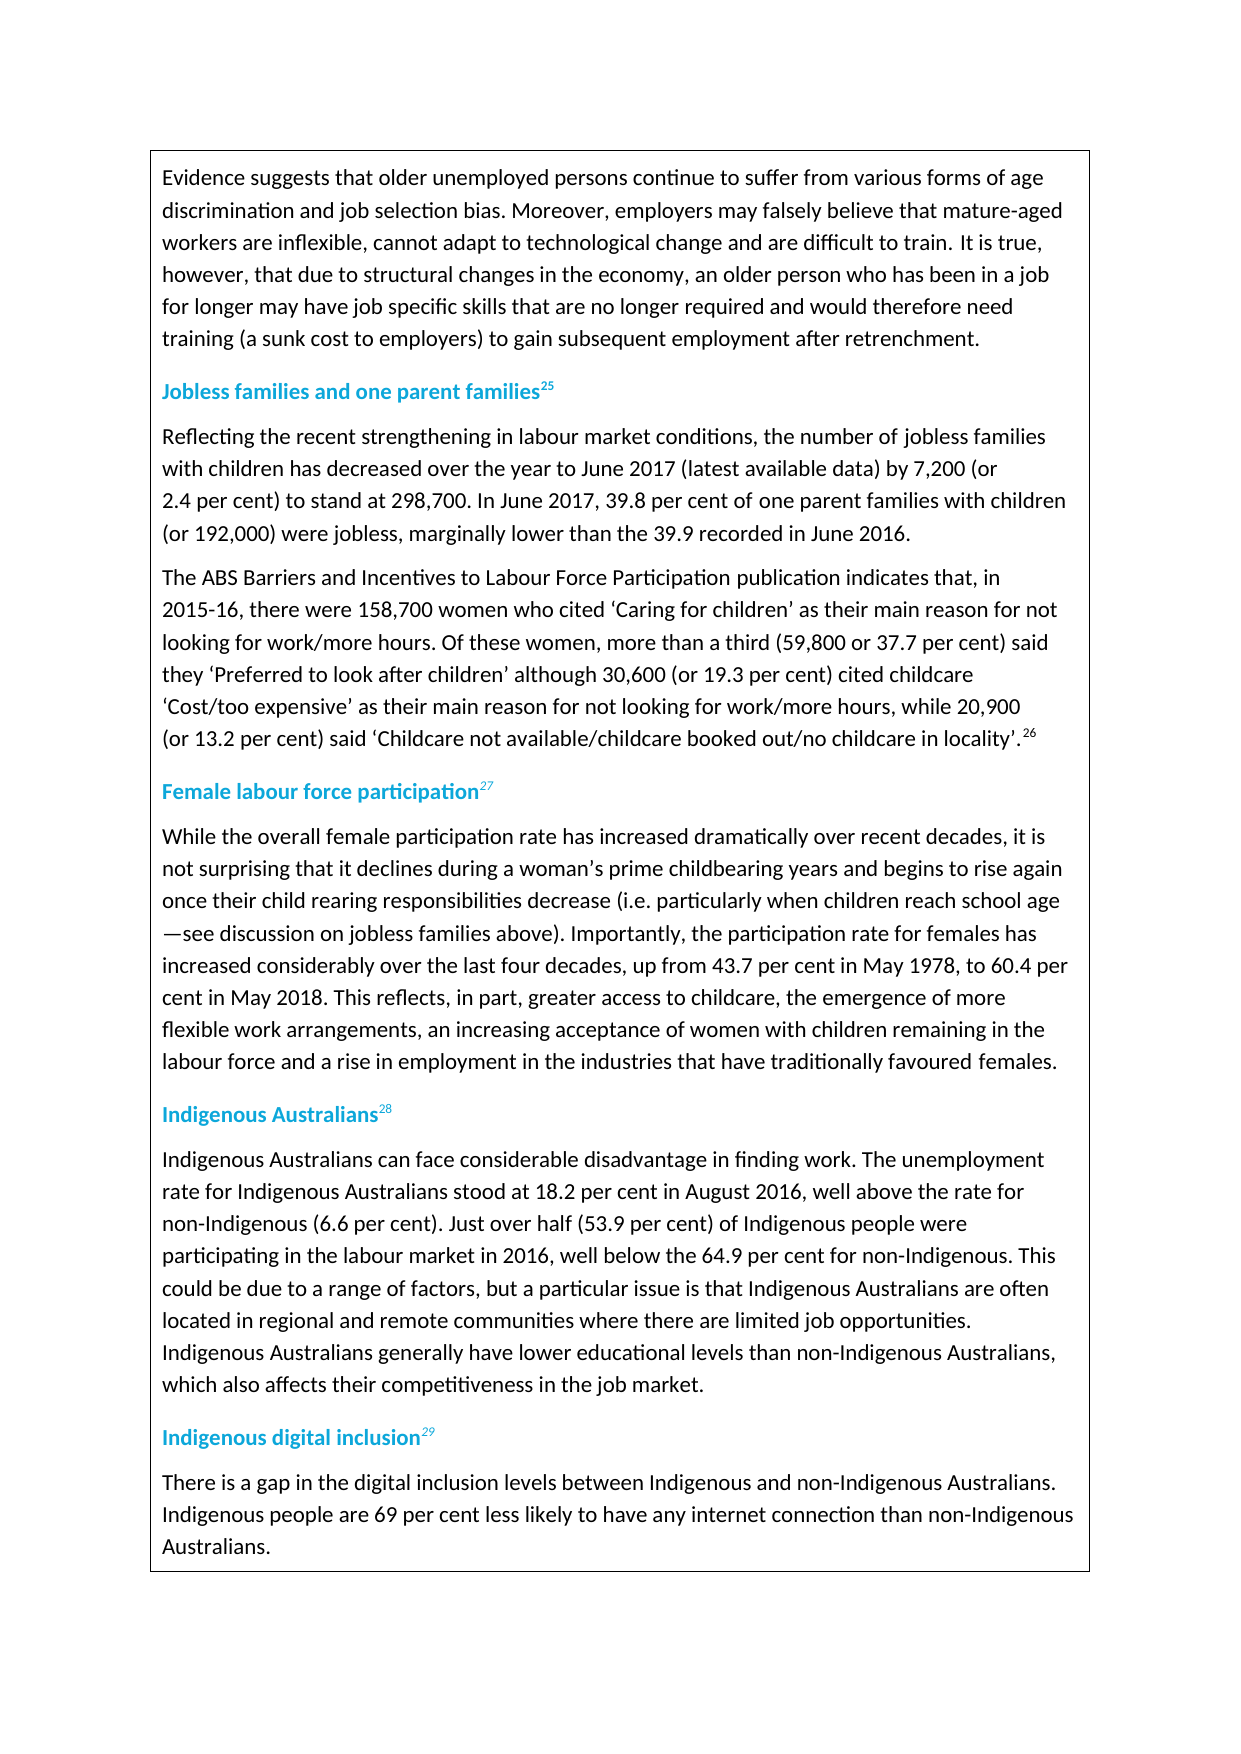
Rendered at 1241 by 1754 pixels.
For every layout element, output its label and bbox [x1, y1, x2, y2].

table_header [151, 151, 1089, 1571]
picture [386, 1104, 391, 1113]
picture [422, 1427, 434, 1436]
picture [487, 781, 493, 790]
